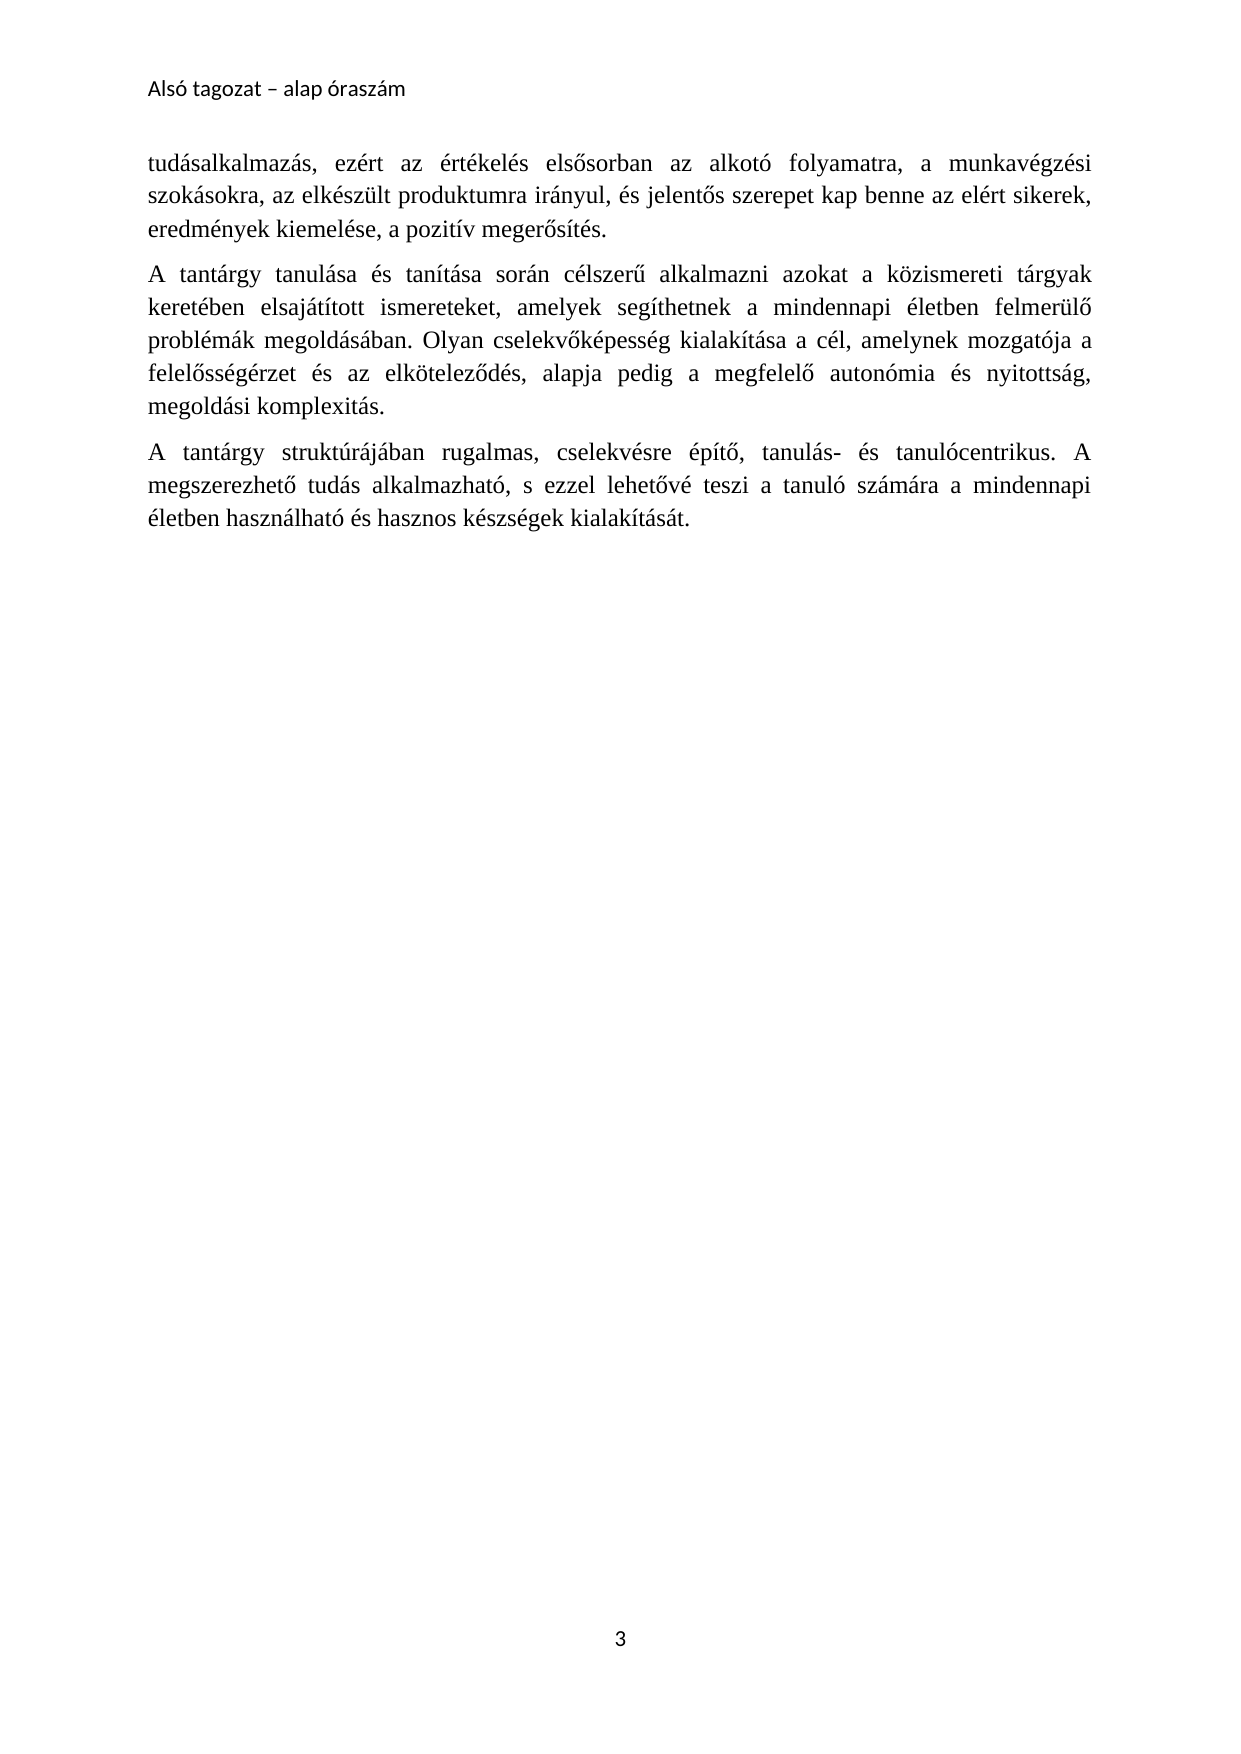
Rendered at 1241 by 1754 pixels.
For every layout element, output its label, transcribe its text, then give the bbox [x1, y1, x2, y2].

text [148, 148, 1093, 242]
text A tantárgy tanulása és tanítása során célszerű alkalmazni azokat a közismereti tárgyak keretében elsajátított ismereteket, amelyek segíthetnek a mindennapi életben felmerülő problémák megoldásában. Olyan cselekvőképesség kialakítása a cél, amelynek mozgatója a felelősségérzet és az elköteleződés, alapja pedig a megfelelő autonómia és nyitottság, megoldási komplexitás. [148, 259, 1093, 420]
text A tantárgy struktúrájában rugalmas, cselekvésre építő, tanulás- és tanulócentrikus. A megszerezhető tudás alkalmazható, s ezzel lehetővé teszi a tanuló számára a mindennapi életben használható és hasznos készségek kialakítását. [148, 437, 1093, 532]
